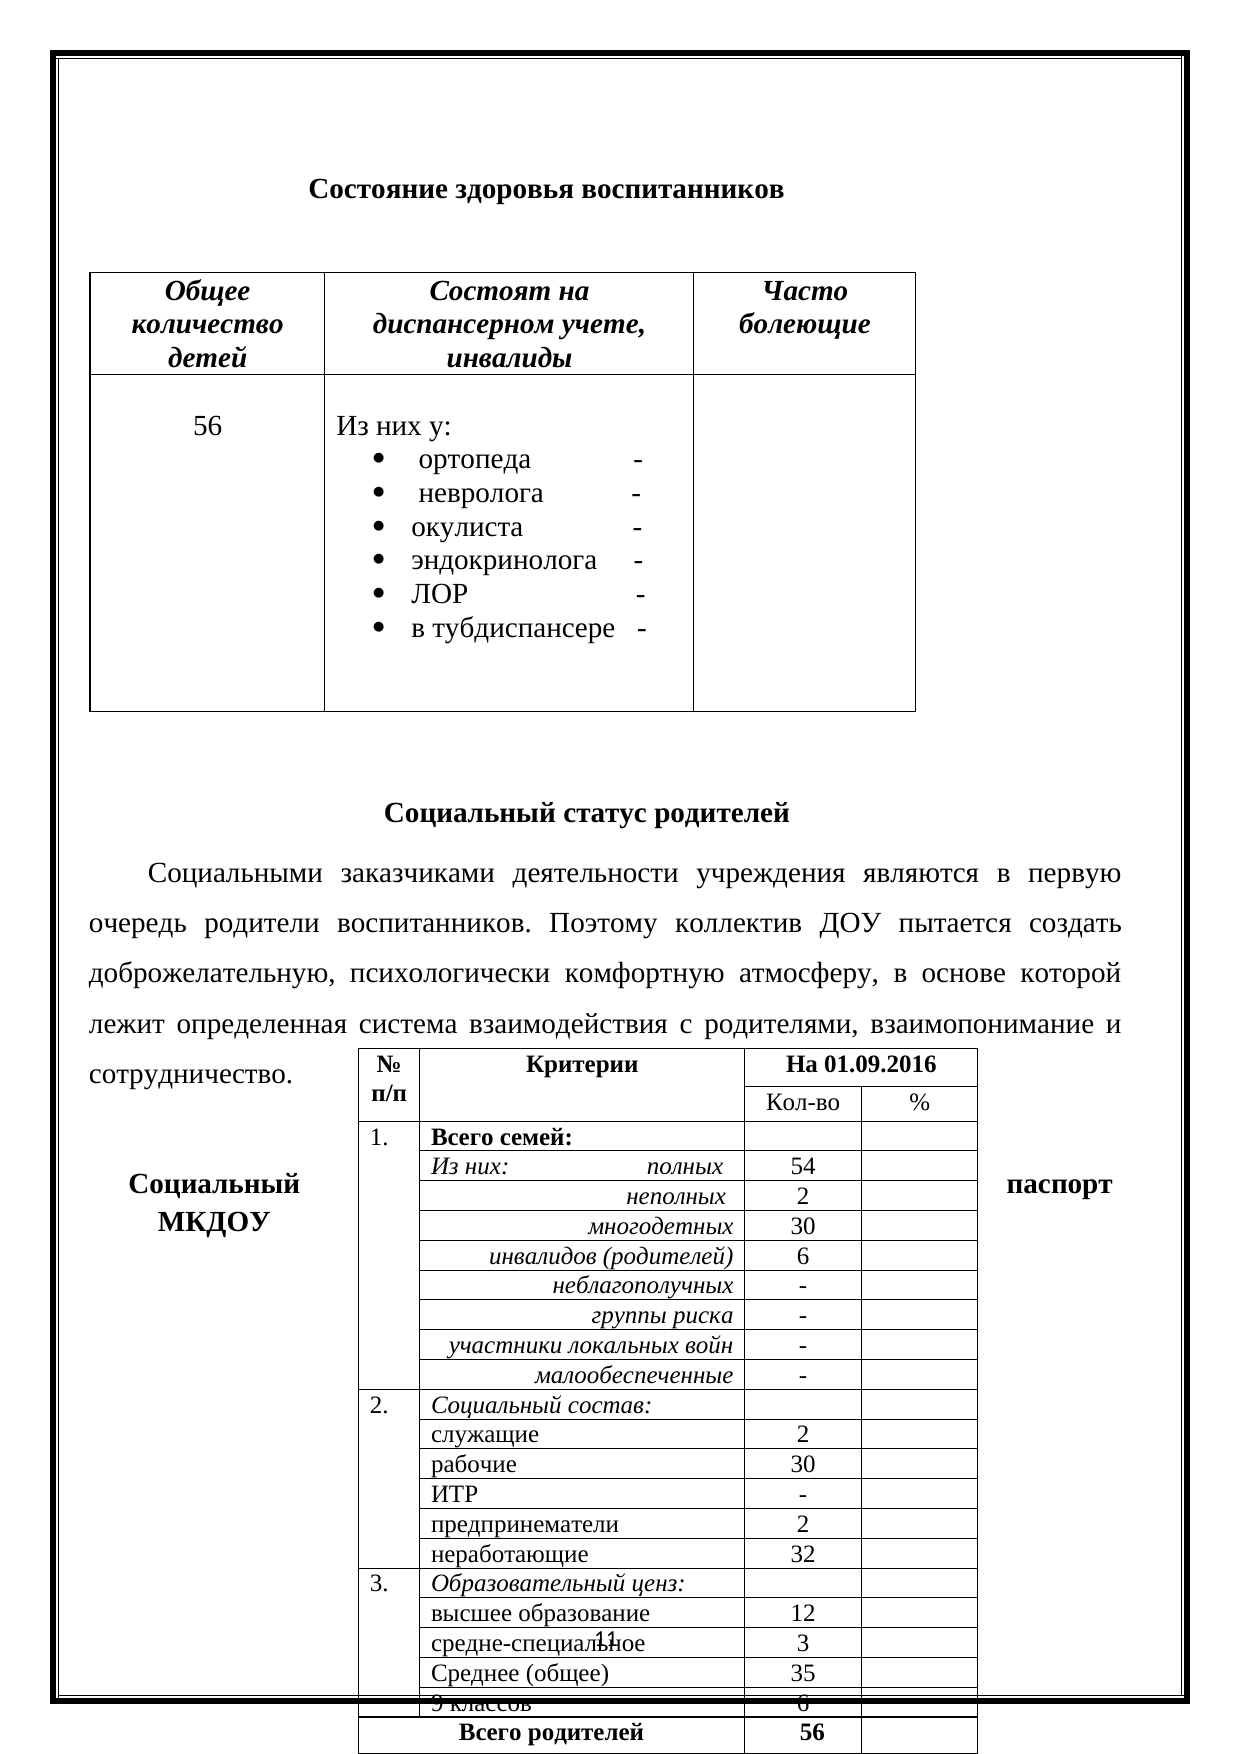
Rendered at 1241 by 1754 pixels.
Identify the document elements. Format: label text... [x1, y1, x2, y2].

table_cell [862, 1122, 977, 1150]
table_cell Образовательный ценз: [420, 1569, 744, 1597]
table_cell [862, 1211, 977, 1240]
table_cell [862, 1598, 977, 1627]
table_cell неполных [420, 1181, 744, 1210]
table_cell [862, 1569, 977, 1597]
table_cell неблагополучных [420, 1271, 744, 1299]
table_cell [862, 1628, 977, 1657]
table_cell предпринематели [420, 1509, 744, 1538]
table_cell [862, 1330, 977, 1359]
table_cell 2 [745, 1420, 861, 1448]
table_cell 2 [745, 1181, 861, 1210]
table_cell [862, 1479, 977, 1508]
table_cell ИТР [420, 1479, 744, 1508]
table_cell [862, 1360, 977, 1389]
table_cell 6 [745, 1688, 861, 1716]
table_header Критерии [420, 1049, 744, 1121]
table_cell [862, 1241, 977, 1269]
text Состояние здоровья воспитанников [148, 171, 1122, 205]
table_cell неработающие [420, 1539, 744, 1567]
table_cell 56 [91, 375, 324, 711]
table_cell [862, 1271, 977, 1299]
table_cell - [745, 1330, 861, 1359]
table_cell 56 [745, 1718, 861, 1753]
text Социальный паспорт МКДОУ [89, 1166, 358, 1238]
table_cell - [745, 1479, 861, 1508]
table_cell Из них: полных [420, 1151, 744, 1180]
table_cell участники локальных войн [420, 1330, 744, 1359]
table_cell средне-специальное [420, 1628, 744, 1657]
table_cell Из них у: ортопеда - невролога - окулиста - эндокринолога - ЛОР - в тубдиспансере - [325, 375, 693, 711]
table_cell [862, 1300, 977, 1329]
table_cell 2. [359, 1390, 419, 1567]
table_cell 30 [745, 1211, 861, 1240]
table_cell Всего родителей [359, 1718, 744, 1753]
table_cell 12 [745, 1598, 861, 1627]
table_cell [862, 1539, 977, 1567]
table_cell малообеспеченные [420, 1360, 744, 1389]
table_cell [862, 1688, 977, 1716]
table_cell [862, 1151, 977, 1180]
table_header Состоят на диспансерном учете, инвалиды [325, 273, 693, 373]
table_cell - [745, 1271, 861, 1299]
table_cell % [862, 1087, 977, 1121]
table_cell [745, 1569, 861, 1597]
table_cell инвалидов (родителей) [420, 1241, 744, 1269]
table_cell многодетных [420, 1211, 744, 1240]
table_cell 6 [745, 1241, 861, 1269]
table_header Общее количество детей [91, 273, 324, 373]
table_cell 3. [359, 1569, 419, 1716]
text Социальными заказчиками деятельности учреждения являются в первую очередь родители воспитанников. Поэтому коллектив ДОУ пытается создать доброжелательную, психологически комфортную атмосферу, в основе которой лежит определенная система взаимодействия с родителями, взаимопонимание и сотрудничество. [89, 855, 1122, 1089]
table_cell группы риска [420, 1300, 744, 1329]
table_cell [694, 375, 915, 711]
table_header № п/п [359, 1049, 419, 1121]
table_cell служащие [420, 1420, 744, 1448]
table_cell 35 [745, 1658, 861, 1687]
table_cell 3 [745, 1628, 861, 1657]
text Социальный статус родителей [59, 795, 1122, 829]
table_cell 9 классов [420, 1688, 744, 1716]
table_cell [862, 1658, 977, 1687]
table_cell [745, 1390, 861, 1418]
table_cell высшее образование [420, 1598, 744, 1627]
table_cell Кол-во [745, 1087, 861, 1121]
table_cell рабочие [420, 1449, 744, 1478]
table_cell [862, 1509, 977, 1538]
table_cell 30 [745, 1449, 861, 1478]
table_cell [862, 1181, 977, 1210]
table_cell [745, 1122, 861, 1150]
text Социальный паспорт МКДОУ [978, 1166, 1122, 1238]
table_header На 01.09.2016 [745, 1049, 977, 1086]
table_cell 2 [745, 1509, 861, 1538]
table_cell [862, 1420, 977, 1448]
table_header Часто болеющие [694, 273, 915, 373]
table_cell 1. [359, 1122, 419, 1389]
table_cell - [745, 1300, 861, 1329]
table_cell 32 [745, 1539, 861, 1567]
table_cell Среднее (общее) [420, 1658, 744, 1687]
table_cell [862, 1390, 977, 1418]
table_cell Социальный состав: [420, 1390, 744, 1418]
table_cell [862, 1449, 977, 1478]
table_cell Всего семей: [420, 1122, 744, 1150]
table_cell 54 [745, 1151, 861, 1180]
table_cell - [745, 1360, 861, 1389]
table_cell [862, 1718, 977, 1753]
